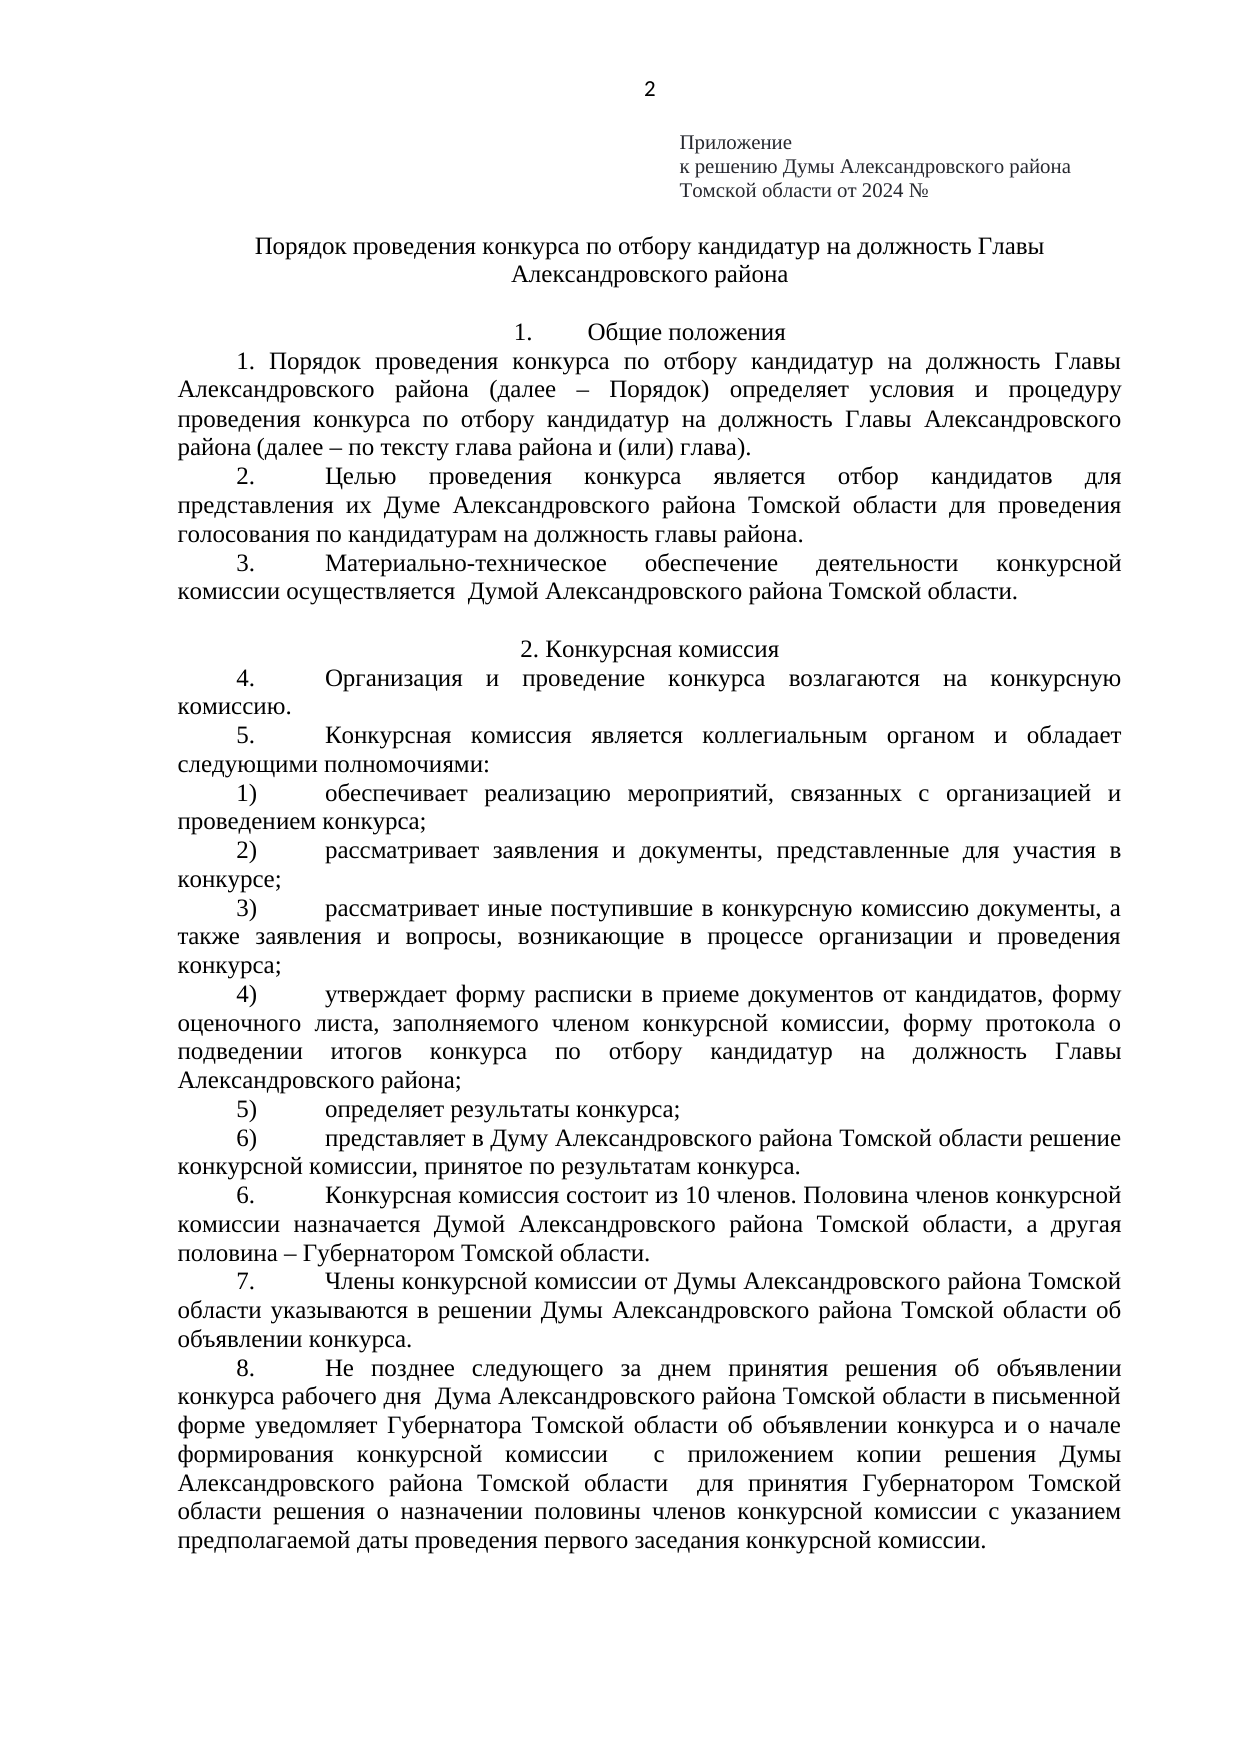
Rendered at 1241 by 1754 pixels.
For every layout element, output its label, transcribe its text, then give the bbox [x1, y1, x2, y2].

text 3. Материально-техническое обеспечение деятельности конкурсной комиссии осуществляется Думой Александровского района Томской области. [177, 548, 1122, 605]
text 2. Целью проведения конкурса является отбор кандидатов для представления их Думе Александровского района Томской области для проведения голосования по кандидатурам на должность главы района. [177, 461, 1122, 548]
text 4) утверждает форму расписки в приеме документов от кандидатов, форму оценочного листа, заполняемого членом конкурсной комиссии, форму протокола о подведении итогов конкурса по отбору кандидатур на должность Главы Александровского района; [177, 979, 1122, 1094]
text Приложение [177, 130, 1122, 154]
text 4. Организация и проведение конкурса возлагаются на конкурсную комиссию. [177, 663, 1122, 720]
text Томской области от 2024 № [177, 178, 1122, 202]
text Порядок проведения конкурса по отбору кандидатур на должность Главы Александровского района [177, 231, 1122, 288]
text 7. Члены конкурсной комиссии от Думы Александровского района Томской области указываются в решении Думы Александровского района Томской области об объявлении конкурса. [177, 1266, 1122, 1353]
text 5. Конкурсная комиссия является коллегиальным органом и обладает следующими полномочиями: [177, 720, 1122, 778]
text 2) рассматривает заявления и документы, представленные для участия в конкурсе; [177, 835, 1122, 893]
text 2. Конкурсная комиссия [177, 634, 1122, 663]
text к решению Думы Александровского района [177, 154, 1122, 178]
text 1. Общие положения [177, 317, 1122, 346]
text 6. Конкурсная комиссия состоит из 10 членов. Половина членов конкурсной комиссии назначается Думой Александровского района Томской области, а другая половина – Губернатором Томской области. [177, 1180, 1122, 1266]
text 6) представляет в Думу Александровского района Томской области решение конкурсной комиссии, принятое по результатам конкурса. [177, 1123, 1122, 1180]
text 3) рассматривает иные поступившие в конкурсную комиссию документы, а также заявления и вопросы, возникающие в процессе организации и проведения конкурса; [177, 893, 1122, 979]
text 8. Не позднее следующего за днем принятия решения об объявлении конкурса рабочего дня Дума Александровского района Томской области в письменной форме уведомляет Губернатора Томской области об объявлении конкурса и о начале формирования конкурсной комиссии с приложением копии решения Думы Александровского района Томской области для принятия Губернатором Томской области решения о назначении половины членов конкурсной комиссии с указанием предполагаемой даты проведения первого заседания конкурсной комиссии. [177, 1353, 1122, 1554]
text 5) определяет результаты конкурса; [177, 1094, 1122, 1123]
text 1. Порядок проведения конкурса по отбору кандидатур на должность Главы Александровского района (далее – Порядок) определяет условия и процедуру проведения конкурса по отбору кандидатур на должность Главы Александровского района (далее – по тексту глава района и (или) глава). [177, 346, 1122, 461]
text 1) обеспечивает реализацию мероприятий, связанных с организацией и проведением конкурса; [177, 778, 1122, 835]
